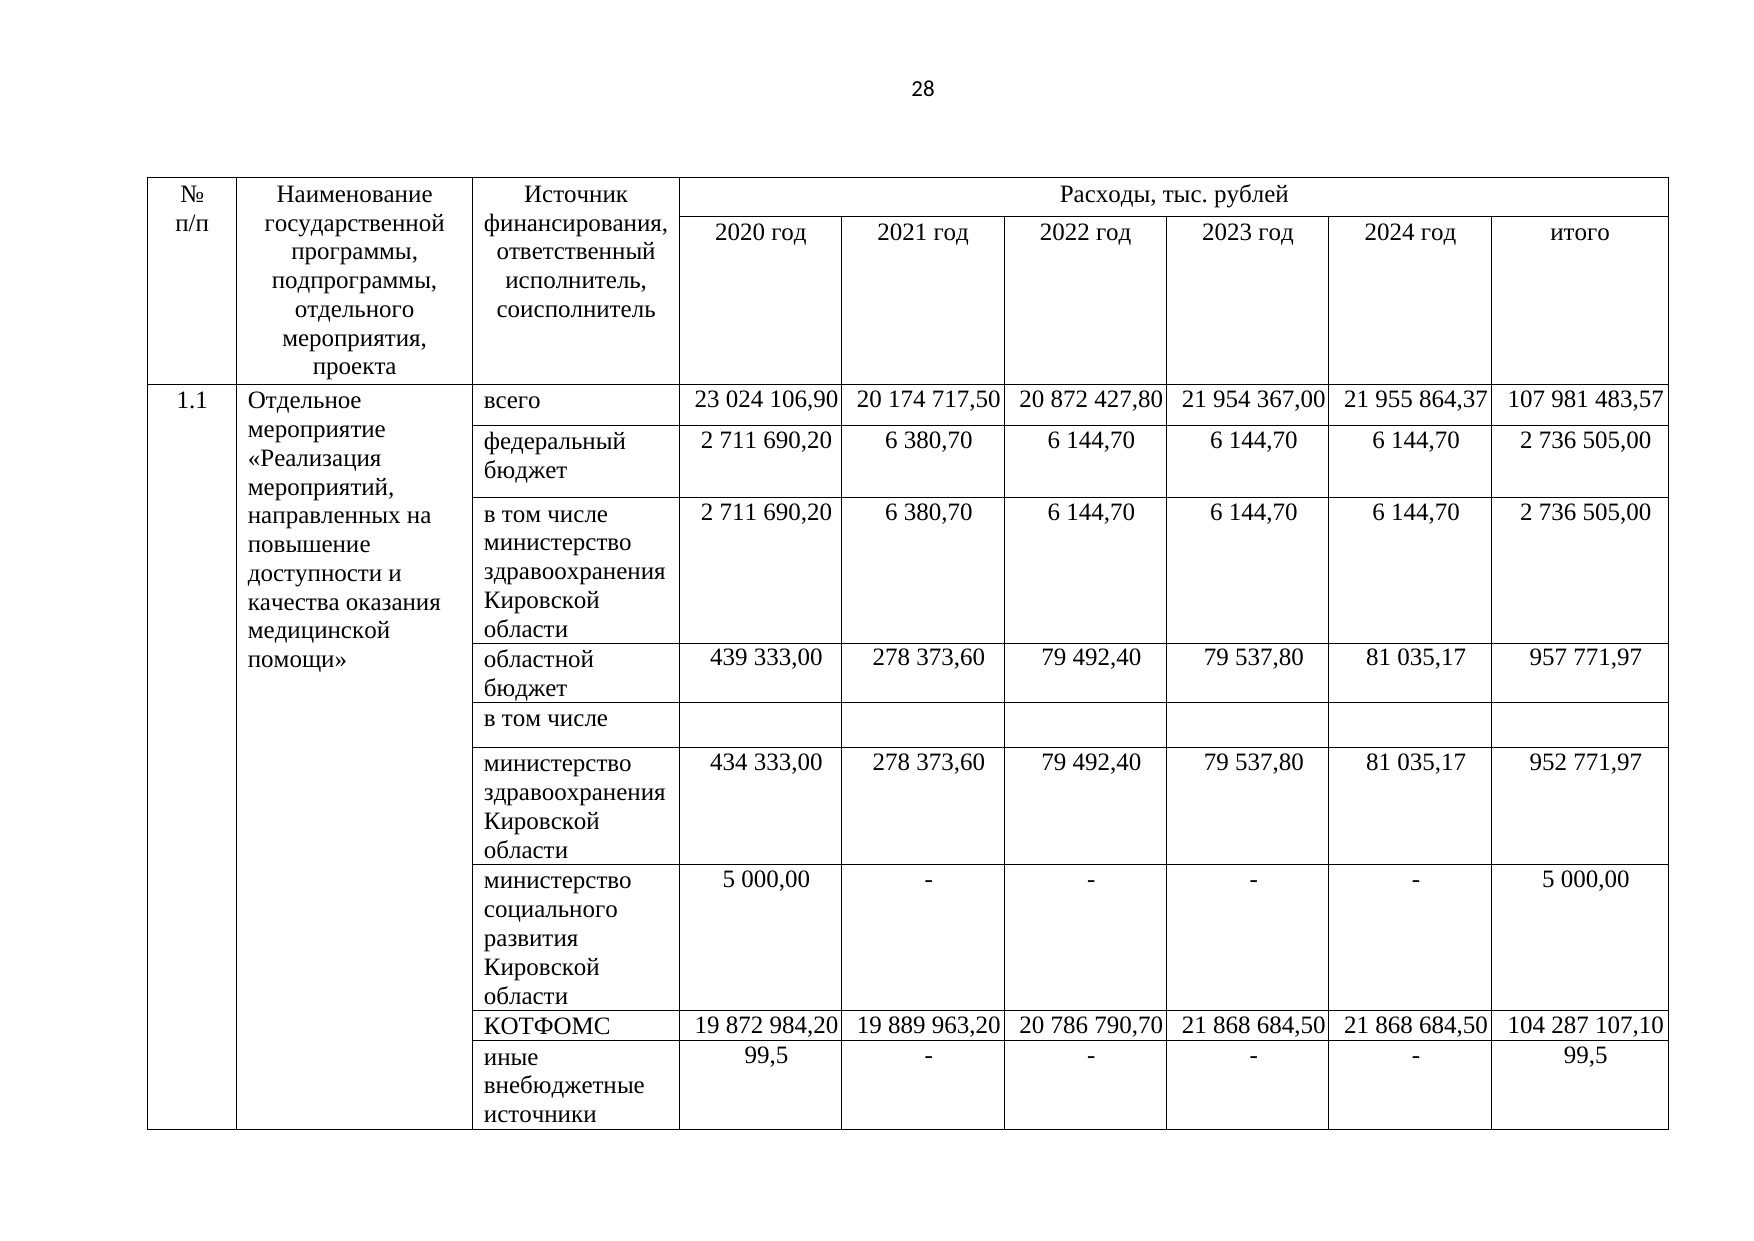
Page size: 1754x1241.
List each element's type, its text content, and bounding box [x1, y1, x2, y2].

table_cell министерство здравоохранения Кировской области [473, 748, 679, 863]
table_cell 21 955 864,37 [1329, 385, 1491, 424]
table_cell 99,5 [1492, 1041, 1668, 1129]
table_cell [842, 703, 1004, 747]
table_header Наименование государственной программы, подпрограммы, отдельного мероприятия, проекта [237, 178, 472, 384]
table_cell 6 380,70 [842, 498, 1004, 642]
table_cell 79 492,40 [1005, 644, 1166, 702]
table_cell 6 380,70 [842, 426, 1004, 497]
table_cell 20 174 717,50 [842, 385, 1004, 424]
table_cell 2024 год [1329, 217, 1491, 384]
table_cell итого [1492, 217, 1668, 384]
table_cell [1005, 703, 1166, 747]
table_cell 957 771,97 [1492, 644, 1668, 702]
table_header Расходы, тыс. рублей [680, 178, 1668, 216]
table_cell 23 024 106,90 [680, 385, 841, 424]
table_cell 6 144,70 [1329, 426, 1491, 497]
table_header Источник финансирования, ответственный исполнитель, соисполнитель [473, 178, 679, 384]
table_cell 19 889 963,20 [842, 1011, 1004, 1040]
table_cell 21 868 684,50 [1167, 1011, 1328, 1040]
table_cell 19 872 984,20 [680, 1011, 841, 1040]
table_cell в том числе министерство здравоохранения Кировской области [473, 498, 679, 642]
table_cell 2 736 505,00 [1492, 498, 1668, 642]
table_cell - [842, 1041, 1004, 1129]
table_cell 952 771,97 [1492, 748, 1668, 863]
table_cell 434 333,00 [680, 748, 841, 863]
table_cell КОТФОМС [473, 1011, 679, 1040]
table_cell всего [473, 385, 679, 424]
table_cell - [1329, 865, 1491, 1009]
table_cell 107 981 483,57 [1492, 385, 1668, 424]
table_cell 20 872 427,80 [1005, 385, 1166, 424]
table_cell 2022 год [1005, 217, 1166, 384]
table_cell 6 144,70 [1005, 498, 1166, 642]
table_cell 2 736 505,00 [1492, 426, 1668, 497]
table_cell 2020 год [680, 217, 841, 384]
table_cell 278 373,60 [842, 644, 1004, 702]
table_cell [680, 703, 841, 747]
table_cell - [1167, 1041, 1328, 1129]
table_cell [1329, 703, 1491, 747]
table_cell 79 537,80 [1167, 748, 1328, 863]
table_cell [1492, 703, 1668, 747]
table_cell 1.1 [148, 385, 236, 1129]
table_cell 2021 год [842, 217, 1004, 384]
table_cell 79 492,40 [1005, 748, 1166, 863]
table_cell 2 711 690,20 [680, 426, 841, 497]
table_cell 278 373,60 [842, 748, 1004, 863]
table_cell 104 287 107,10 [1492, 1011, 1668, 1040]
table_cell - [1167, 865, 1328, 1009]
table_cell 20 786 790,70 [1005, 1011, 1166, 1040]
table_cell в том числе [473, 703, 679, 747]
table_cell 81 035,17 [1329, 748, 1491, 863]
table_cell 6 144,70 [1329, 498, 1491, 642]
table_cell 81 035,17 [1329, 644, 1491, 702]
table_cell 99,5 [680, 1041, 841, 1129]
table_cell 21 954 367,00 [1167, 385, 1328, 424]
table_cell 79 537,80 [1167, 644, 1328, 702]
table_cell - [1329, 1041, 1491, 1129]
table_cell - [1005, 1041, 1166, 1129]
table_cell министерство социального развития Кировской области [473, 865, 679, 1009]
table_cell 439 333,00 [680, 644, 841, 702]
table_cell 21 868 684,50 [1329, 1011, 1491, 1040]
table_cell 6 144,70 [1167, 426, 1328, 497]
table_cell [1167, 703, 1328, 747]
table_cell 6 144,70 [1167, 498, 1328, 642]
table_cell 6 144,70 [1005, 426, 1166, 497]
table_cell федеральный бюджет [473, 426, 679, 497]
table_cell Отдельное мероприятие «Реализация мероприятий, направленных на повышение доступности и качества оказания медицинской помощи» [237, 385, 472, 1129]
table_cell 5 000,00 [680, 865, 841, 1009]
table_cell - [1005, 865, 1166, 1009]
table_cell 2023 год [1167, 217, 1328, 384]
table_cell иные внебюджетные источники [473, 1041, 679, 1129]
table_cell - [842, 865, 1004, 1009]
table_cell 2 711 690,20 [680, 498, 841, 642]
table_cell 5 000,00 [1492, 865, 1668, 1009]
table_header № п/п [148, 178, 236, 384]
table_cell областной бюджет [473, 644, 679, 702]
